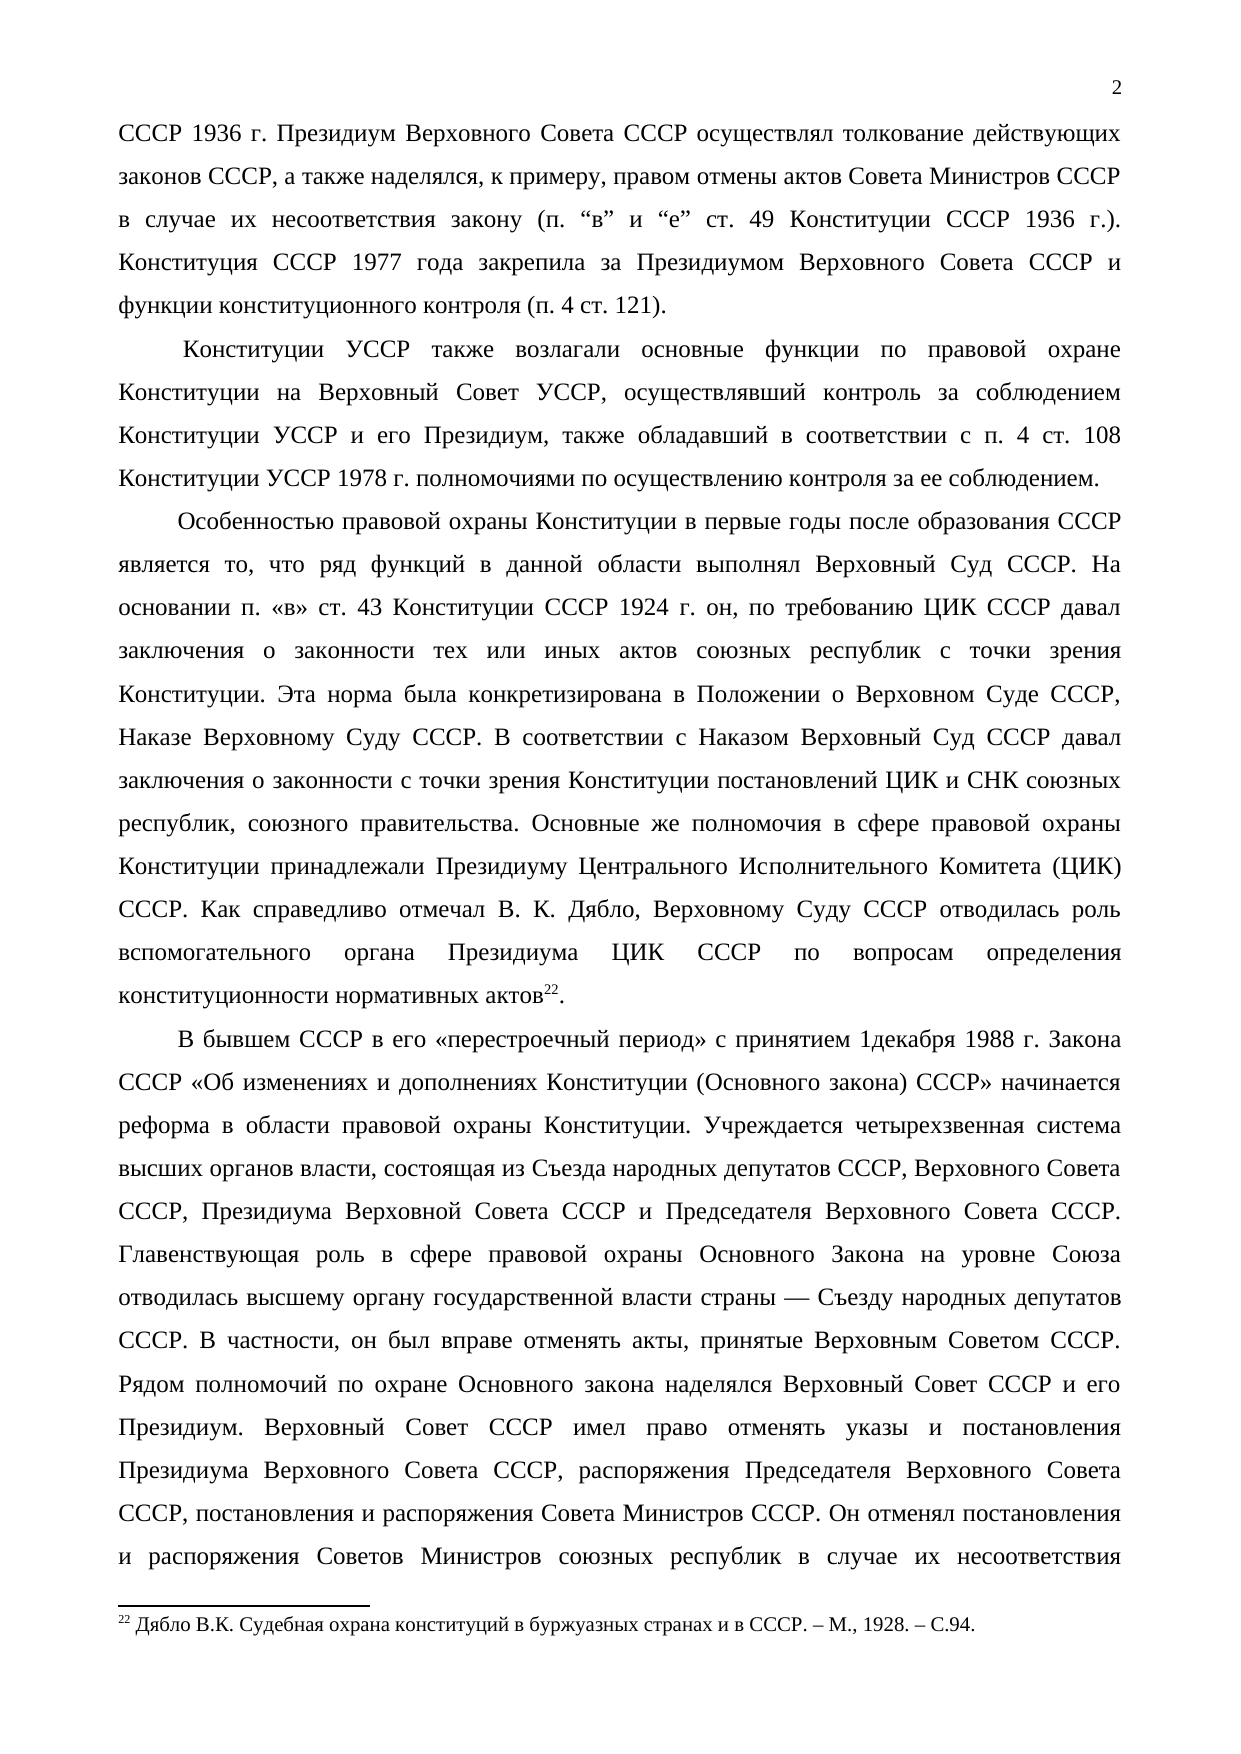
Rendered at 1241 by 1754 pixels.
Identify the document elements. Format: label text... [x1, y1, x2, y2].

text Особенностью правовой охраны Конституции в первые годы после образования СССР является то, что ряд функций в данной области выполнял Верховный Суд СССР. На основании п. «в» ст. 43 Конституции СССР 1924 г. он, по требованию ЦИК СССР давал заключения о законности тех или иных актов союзных республик с точки зрения Конституции. Эта норма была конкретизирована в Положении о Верховном Суде СССР, Наказе Верховному Суду СССР. В соответствии с Наказом Верховный Суд СССР давал заключения о законности с точки зрения Конституции постановлений ЦИК и СНК союзных республик, союзного правительства. Основные же полномочия в сфере правовой охраны Конституции принадлежали Президиуму Центрального Исполнительного Комитета (ЦИК) СССР. Как справедливо отмечал В. К. Дябло, Верховному Суду СССР отводилась роль вспомогательного органа Президиума ЦИК СССР по вопросам определения конституционности нормативных актов. [118, 506, 1122, 1009]
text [118, 1024, 1122, 1570]
text Конституции УССР также возлагали основные функции по правовой охране Конституции на Верховный Совет УССР, осуществлявший контроль за соблюдением Конституции УССР и его Президиум, также обладавший в соответствии с п. 4 ст. 108 Конституции УССР 1978 г. полномочиями по осуществлению контроля за ее соблюдением. [118, 334, 1122, 492]
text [118, 118, 1122, 319]
